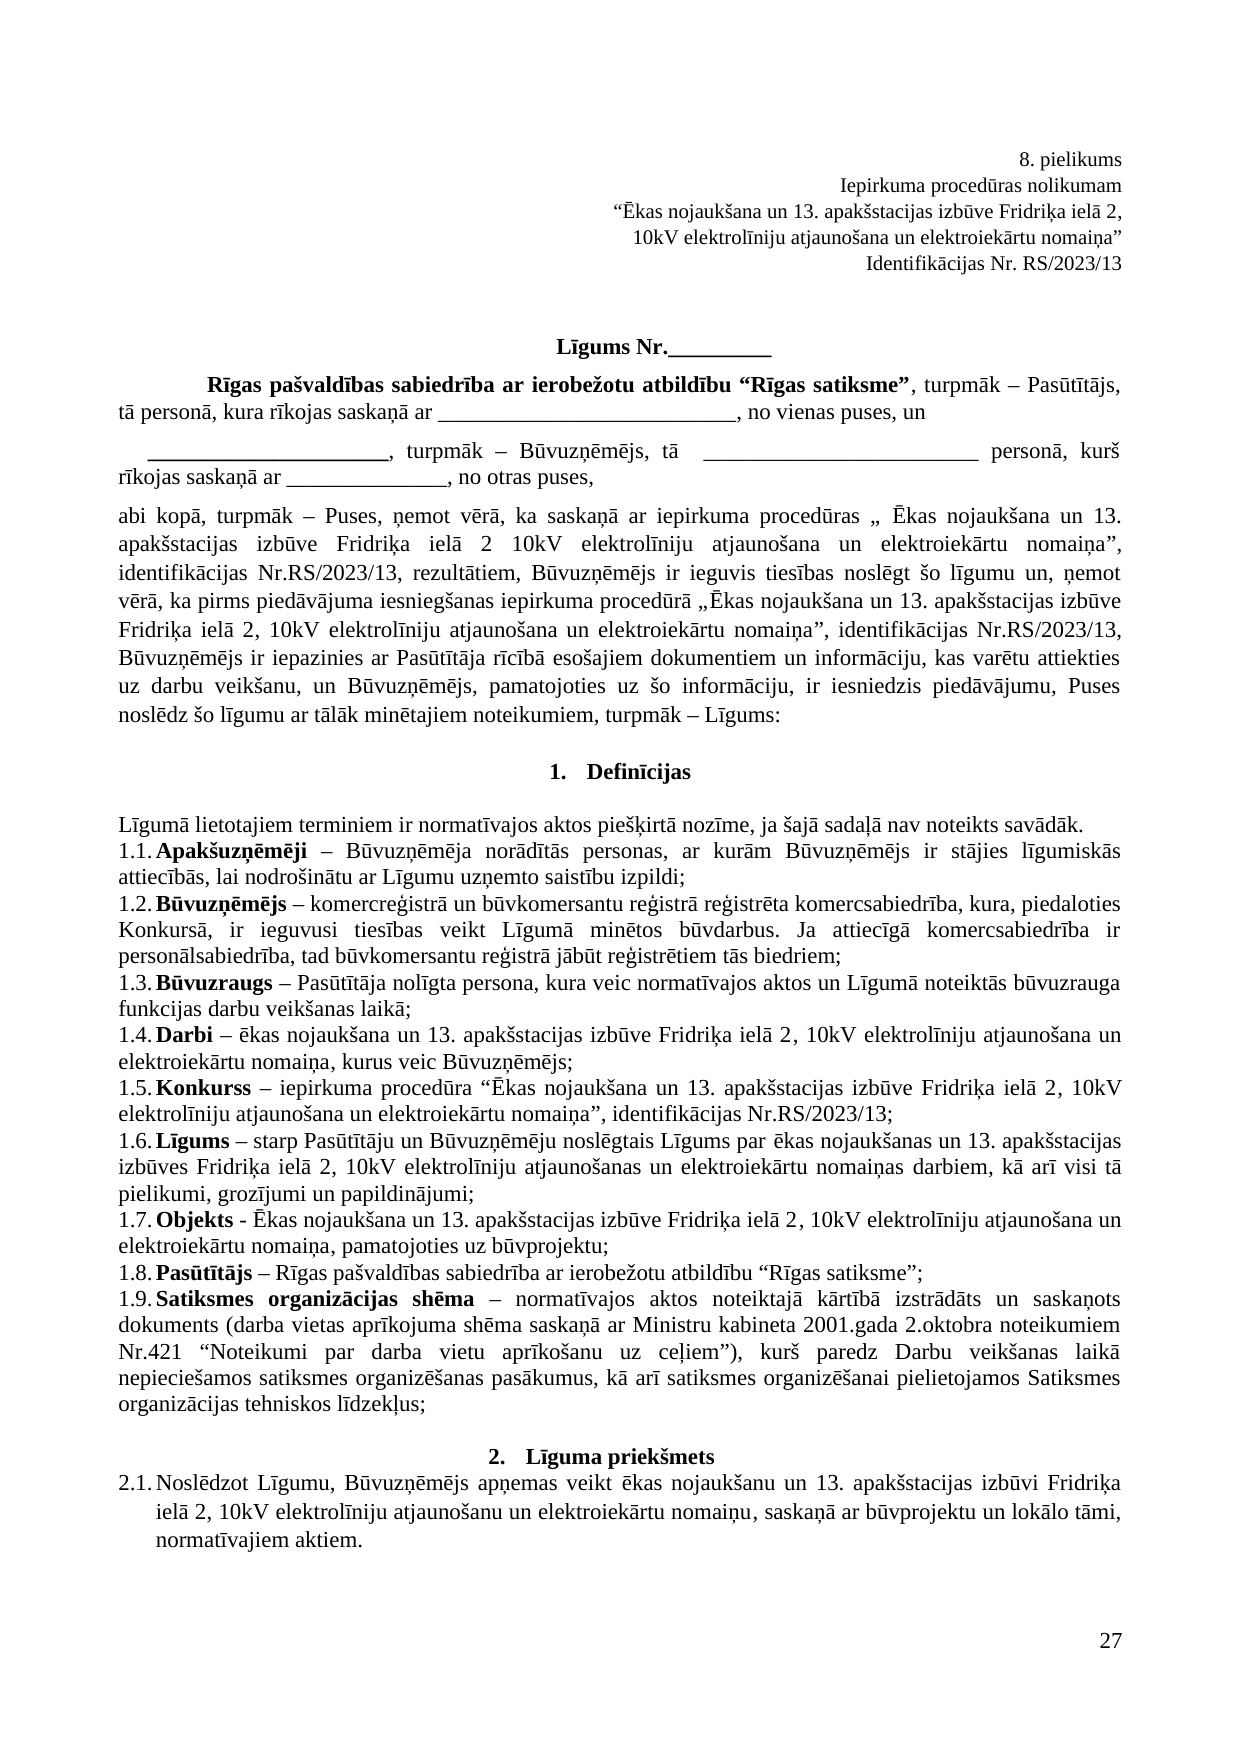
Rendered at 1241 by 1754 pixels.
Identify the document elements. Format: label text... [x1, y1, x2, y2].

list abi kopā, turpmāk – Puses, ņemot vērā, ka saskaņā ar iepirkuma procedūras „ Ēkas nojaukšana un 13. apakšstacijas izbūve Fridriķa ielā 2 10kV elektrolīniju atjaunošana un elektroiekārtu nomaiņa”, identifikācijas Nr.RS/2023/13, rezultātiem, Būvuzņēmējs ir ieguvis tiesības noslēgt šo līgumu un, ņemot vērā, ka pirms piedāvājuma iesniegšanas iepirkuma procedūrā „Ēkas nojaukšana un 13. apakšstacijas izbūve Fridriķa ielā 2, 10kV elektrolīniju atjaunošana un elektroiekārtu nomaiņa”, identifikācijas Nr.RS/2023/13, Būvuzņēmējs ir iepazinies ar Pasūtītāja rīcībā esošajiem dokumentiem un informāciju, kas varētu attiekties uz darbu veikšanu, un Būvuzņēmējs, pamatojoties uz šo informāciju, ir iesniedzis piedāvājumu, Puses noslēdz šo līgumu ar tālāk minētajiem noteikumiem, turpmāk – Līgums: [118, 502, 1122, 727]
list Objekts - Ēkas nojaukšana un 13. apakšstacijas izbūve Fridriķa ielā 2, 10kV elektrolīniju atjaunošana un elektroiekārtu nomaiņa, pamatojoties uz būvprojektu; [118, 1206, 1122, 1259]
list Definīcijas [118, 758, 1122, 784]
text Rīgas pašvaldības sabiedrība ar ierobežotu atbildību “Rīgas satiksme”, turpmāk – Pasūtītājs, tā personā, kura rīkojas saskaņā ar __________________________, no vienas puses, un [118, 372, 1121, 424]
list Līgums – starp Pasūtītāju un Būvuzņēmēju noslēgtais Līgums par ēkas nojaukšanas un 13. apakšstacijas izbūves Fridriķa ielā 2, 10kV elektrolīniju atjaunošanas un elektroiekārtu nomaiņas darbiem, kā arī visi tā pielikumi, grozījumi un papildinājumi; [118, 1127, 1122, 1206]
list Būvuzņēmējs – komercreģistrā un būvkomersantu reģistrā reģistrēta komercsabiedrība, kura, piedaloties Konkursā, ir ieguvusi tiesības veikt Līgumā minētos būvdarbus. Ja attiecīgā komercsabiedrība ir personālsabiedrība, tad būvkomersantu reģistrā jābūt reģistrētiem tās biedriem; [118, 890, 1122, 969]
list 8. pielikums Iepirkuma procedūras nolikumam “Ēkas nojaukšana un 13. apakšstacijas izbūve Fridriķa ielā 2, [193, 147, 1122, 223]
list 10kV elektrolīniju atjaunošana un elektroiekārtu nomaiņa” [193, 225, 1122, 249]
text Līgumā lietotajiem terminiem ir normatīvajos aktos piešķirtā nozīme, ja šajā sadaļā nav noteikts savādāk. [62, 811, 1122, 837]
list Satiksmes organizācijas shēma – normatīvajos aktos noteiktajā kārtībā izstrādāts un saskaņots dokuments (darba vietas aprīkojuma shēma saskaņā ar Ministru kabineta 2001.gada 2.oktobra noteikumiem Nr.421 “Noteikumi par darba vietu aprīkošanu uz ceļiem”), kurš paredz Darbu veikšanas laikā nepieciešamos satiksmes organizēšanas pasākumus, kā arī satiksmes organizēšanai pielietojamos Satiksmes organizācijas tehniskos līdzekļus; [118, 1285, 1122, 1417]
list Apakšuzņēmēji – Būvuzņēmēja norādītās personas, ar kurām Būvuzņēmējs ir stājies līgumiskās attiecībās, lai nodrošinātu ar Līgumu uzņemto saistību izpildi; [118, 837, 1122, 890]
text Līgums Nr._________ [118, 333, 1121, 359]
list Pasūtītājs – Rīgas pašvaldības sabiedrība ar ierobežotu atbildību “Rīgas satiksme”; [118, 1259, 1122, 1285]
list Konkurss – iepirkuma procedūra “Ēkas nojaukšana un 13. apakšstacijas izbūve Fridriķa ielā 2, 10kV elektrolīniju atjaunošana un elektroiekārtu nomaiņa”, identifikācijas Nr.RS/2023/13; [118, 1074, 1122, 1127]
list Līguma priekšmets [62, 1443, 1122, 1469]
text _____________________, turpmāk – Būvuzņēmējs, tā ________________________ personā, kurš rīkojas saskaņā ar ______________, no otras puses, [118, 437, 1121, 489]
list Identifikācijas Nr. RS/2023/13 [193, 251, 1122, 275]
list Noslēdzot Līgumu, Būvuzņēmējs apņemas veikt ēkas nojaukšanu un 13. apakšstacijas izbūvi Fridriķa ielā 2, 10kV elektrolīniju atjaunošanu un elektroiekārtu nomaiņu, saskaņā ar būvprojektu un lokālo tāmi, normatīvajiem aktiem. [118, 1469, 1122, 1553]
list Būvuzraugs – Pasūtītāja nolīgta persona, kura veic normatīvajos aktos un Līgumā noteiktās būvuzrauga funkcijas darbu veikšanas laikā; [118, 969, 1122, 1021]
list Darbi – ēkas nojaukšana un 13. apakšstacijas izbūve Fridriķa ielā 2, 10kV elektrolīniju atjaunošana un elektroiekārtu nomaiņa, kurus veic Būvuzņēmējs; [118, 1021, 1122, 1074]
